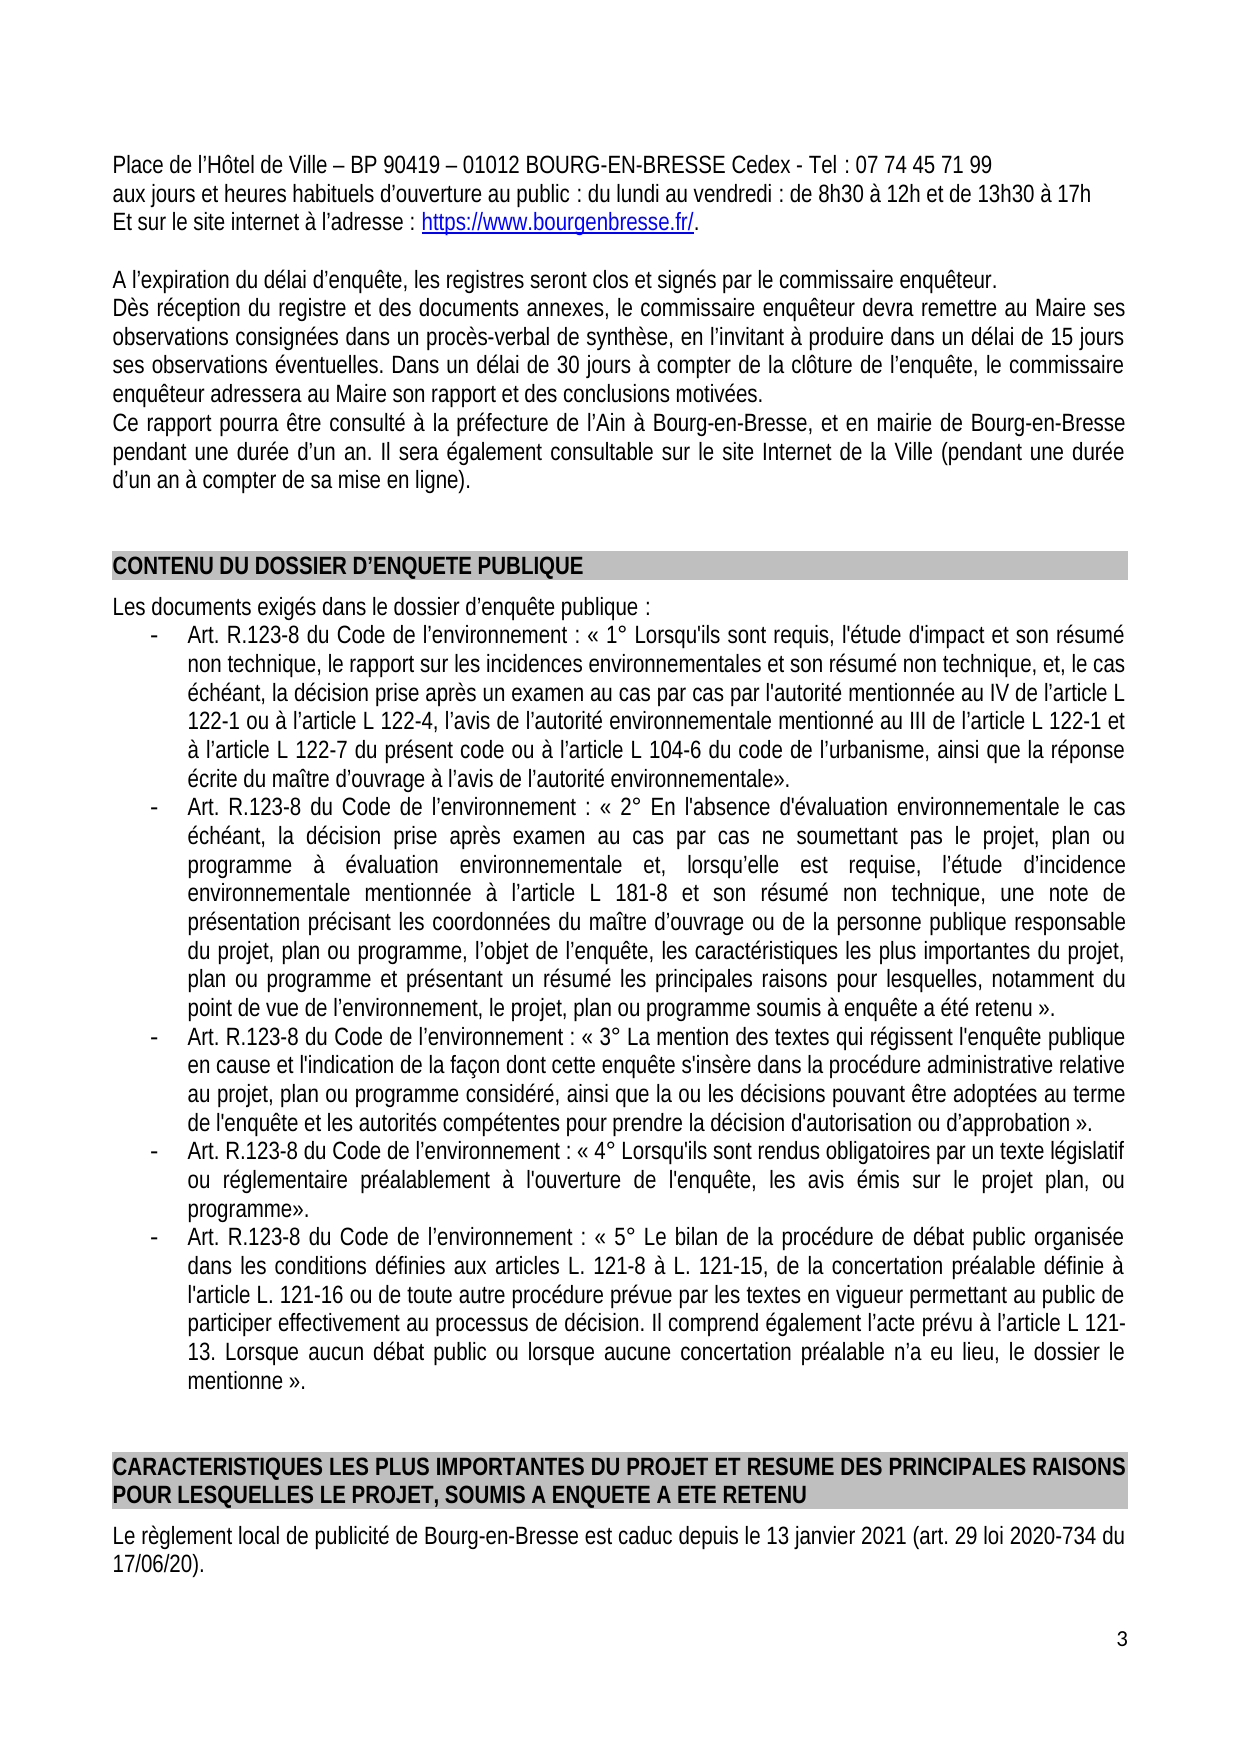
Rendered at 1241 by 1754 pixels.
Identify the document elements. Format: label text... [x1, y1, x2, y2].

text A l’expiration du délai d’enquête, les registres seront clos et signés par le commissaire enquêteur. [112, 264, 1128, 293]
text Le règlement local de publicité de Bourg-en-Bresse est caduc depuis le 13 janvier 2021 (art. 29 loi 2020-734 du 17/06/20). [112, 1521, 1128, 1578]
text Dès réception du registre et des documents annexes, le commissaire enquêteur devra remettre au Maire ses observations consignées dans un procès-verbal de synthèse, en l’invitant à produire dans un délai de 15 jours ses observations éventuelles. Dans un délai de 30 jours à compter de la clôture de l’enquête, le commissaire enquêteur adressera au Maire son rapport et des conclusions motivées. [112, 293, 1128, 408]
text CONTENU DU DOSSIER D’ENQUETE PUBLIQUE [112, 551, 1128, 580]
text Les documents exigés dans le dossier d’enquête publique : [112, 592, 1128, 620]
text Et sur le site internet à l’adresse : https://www.bourgenbresse.fr/. [112, 207, 1128, 236]
text aux jours et heures habituels d’ouverture au public : du lundi au vendredi : de 8h30 à 12h et de 13h30 à 17h [112, 179, 1128, 207]
list Art. R.123-8 du Code de l’environnement : « 4° Lorsqu'ils sont rendus obligatoires par un texte législatif ou réglementaire préalablement à l'ouverture de l'enquête, les avis émis sur le projet plan, ou programme». [150, 1136, 1128, 1222]
text CARACTERISTIQUES LES PLUS IMPORTANTES DU PROJET ET RESUME DES PRINCIPALES RAISONS POUR LESQUELLES LE PROJET, SOUMIS A ENQUETE A ETE RETENU [112, 1452, 1128, 1509]
list Art. R.123-8 du Code de l’environnement : « 1° Lorsqu'ils sont requis, l'étude d'impact et son résumé non technique, le rapport sur les incidences environnementales et son résumé non technique, et, le cas échéant, la décision prise après un examen au cas par cas par l'autorité mentionnée au IV de l’article L 122-1 ou à l’article L 122-4, l’avis de l’autorité environnementale mentionné au III de l’article L 122-1 et à l’article L 122-7 du présent code ou à l’article L 104-6 du code de l’urbanisme, ainsi que la réponse écrite du maître d’ouvrage à l’avis de l’autorité environnementale». [150, 620, 1128, 792]
list Art. R.123-8 du Code de l’environnement : « 2° En l'absence d'évaluation environnementale le cas échéant, la décision prise après examen au cas par cas ne soumettant pas le projet, plan ou programme à évaluation environnementale et, lorsqu’elle est requise, l’étude d’incidence environnementale mentionnée à l’article L 181-8 et son résumé non technique, une note de présentation précisant les coordonnées du maître d’ouvrage ou de la personne publique responsable du projet, plan ou programme, l’objet de l’enquête, les caractéristiques les plus importantes du projet, plan ou programme et présentant un résumé les principales raisons pour lesquelles, notamment du point de vue de l’environnement, le projet, plan ou programme soumis à enquête a été retenu ». [150, 792, 1128, 1022]
text Place de l’Hôtel de Ville – BP 90419 – 01012 BOURG-EN-BRESSE Cedex - Tel : 07 74 45 71 99 [112, 150, 1128, 179]
list Art. R.123-8 du Code de l’environnement : « 3° La mention des textes qui régissent l'enquête publique en cause et l'indication de la façon dont cette enquête s'insère dans la procédure administrative relative au projet, plan ou programme considéré, ainsi que la ou les décisions pouvant être adoptées au terme de l'enquête et les autorités compétentes pour prendre la décision d'autorisation ou d’approbation ». [150, 1022, 1128, 1136]
text Ce rapport pourra être consulté à la préfecture de l’Ain à Bourg-en-Bresse, et en mairie de Bourg-en-Bresse pendant une durée d’un an. Il sera également consultable sur le site Internet de la Ville (pendant une durée d’un an à compter de sa mise en ligne). [112, 408, 1128, 494]
list Art. R.123-8 du Code de l’environnement : « 5° Le bilan de la procédure de débat public organisée dans les conditions définies aux articles L. 121-8 à L. 121-15, de la concertation préalable définie à l'article L. 121-16 ou de toute autre procédure prévue par les textes en vigueur permettant au public de participer effectivement au processus de décision. Il comprend également l’acte prévu à l’article L 121-13. Lorsque aucun débat public ou lorsque aucune concertation préalable n’a eu lieu, le dossier le mentionne ». [150, 1222, 1128, 1394]
